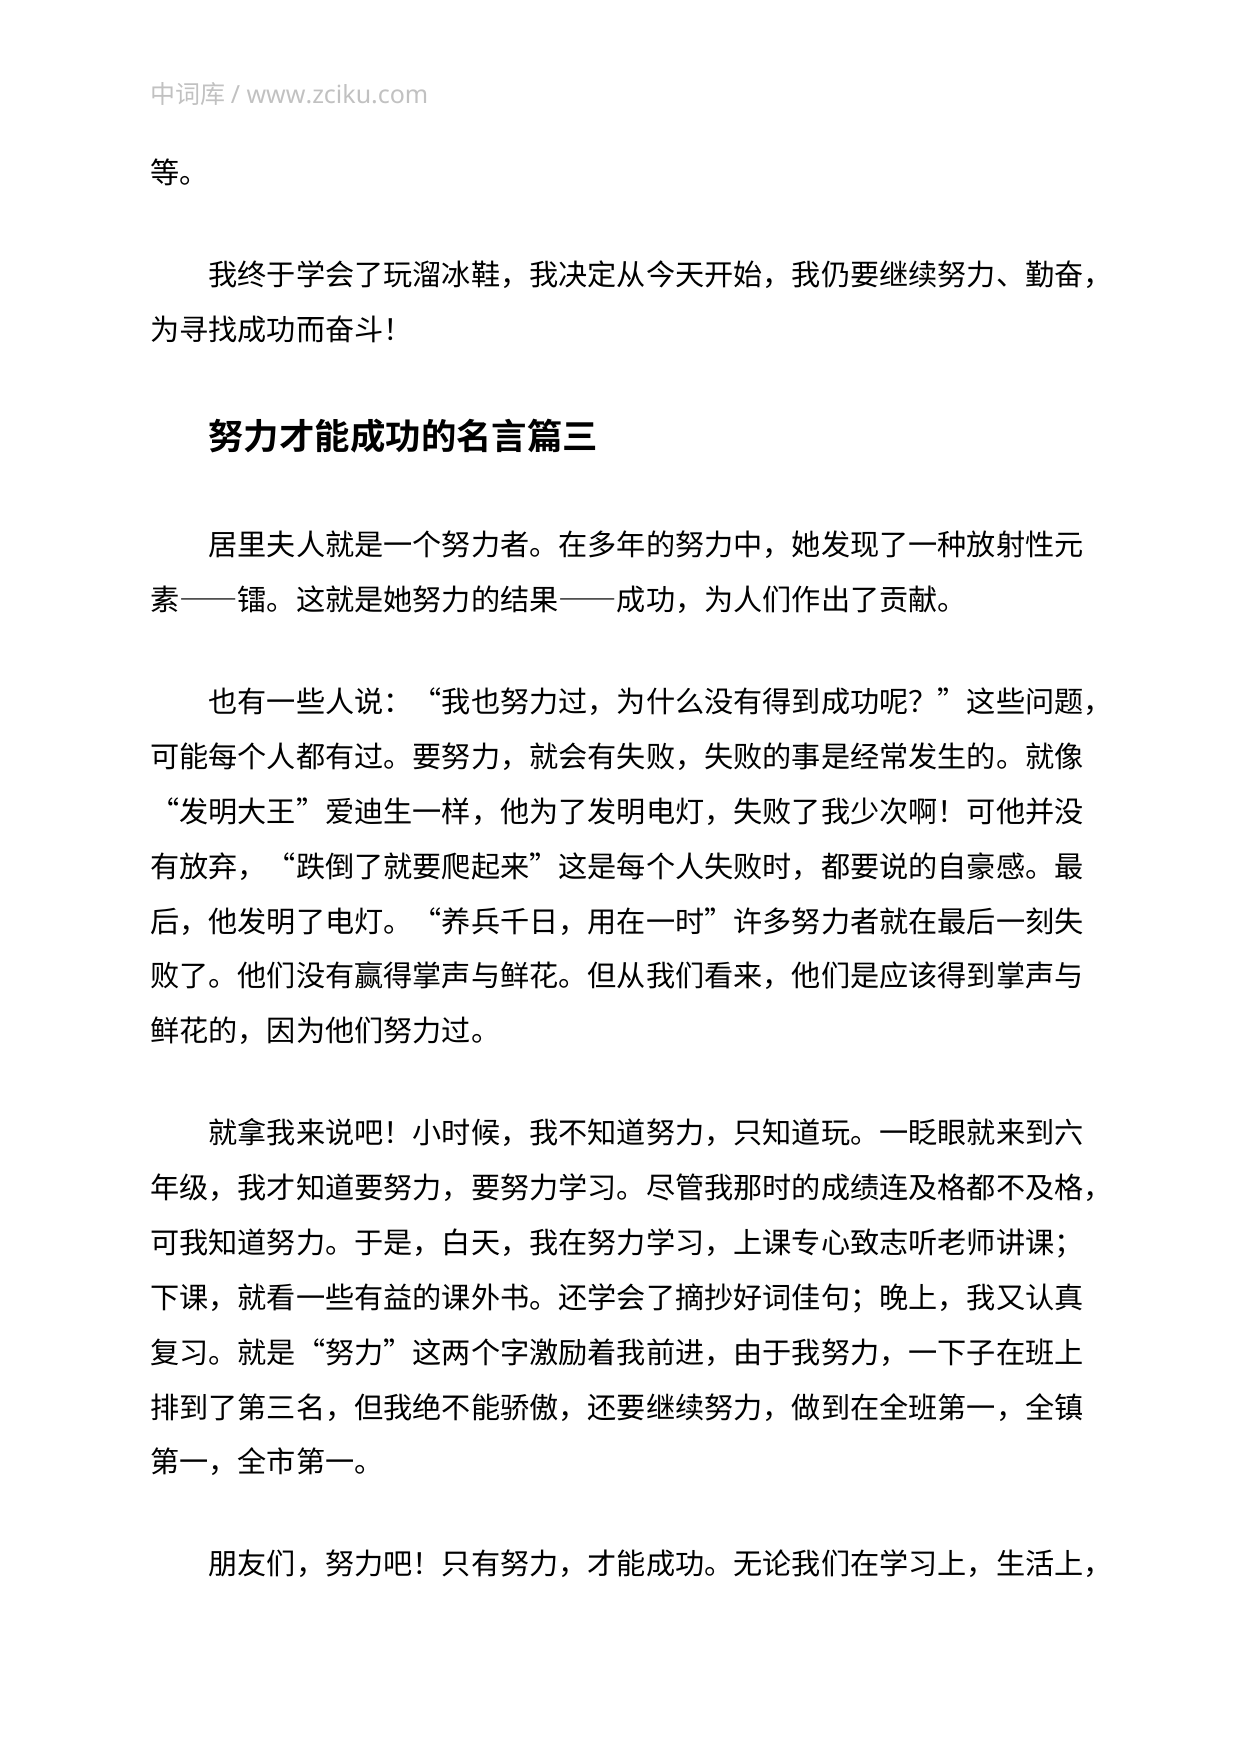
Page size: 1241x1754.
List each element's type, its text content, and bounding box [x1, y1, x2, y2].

text 努力才能成功的名言篇三 [150, 408, 1090, 460]
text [150, 1541, 1090, 1583]
text 就拿我来说吧！小时候，我不知道努力，只知道玩。一眨眼就来到六年级，我才知道要努力，要努力学习。尽管我那时的成绩连及格都不及格，可我知道努力。于是，白天，我在努力学习，上课专心致志听老师讲课；下课，就看一些有益的课外书。还学会了摘抄好词佳句；晚上，我又认真复习。就是“努力”这两个字激励着我前进，由于我努力，一下子在班上排到了第三名，但我绝不能骄傲，还要继续努力，做到在全班第一，全镇第一，全市第一。 [150, 1110, 1090, 1481]
text 居里夫人就是一个努力者。在多年的努力中，她发现了一种放射性元素——镭。这就是她努力的结果——成功，为人们作出了贡献。 [150, 522, 1090, 619]
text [150, 150, 1090, 192]
text 也有一些人说：“我也努力过，为什么没有得到成功呢？”这些问题，可能每个人都有过。要努力，就会有失败，失败的事是经常发生的。就像“发明大王”爱迪生一样，他为了发明电灯，失败了我少次啊！可他并没有放弃，“跌倒了就要爬起来”这是每个人失败时，都要说的自豪感。最后，他发明了电灯。“养兵千日，用在一时”许多努力者就在最后一刻失败了。他们没有赢得掌声与鲜花。但从我们看来，他们是应该得到掌声与鲜花的，因为他们努力过。 [150, 678, 1090, 1050]
text 我终于学会了玩溜冰鞋，我决定从今天开始，我仍要继续努力、勤奋，为寻找成功而奋斗！ [150, 252, 1090, 349]
